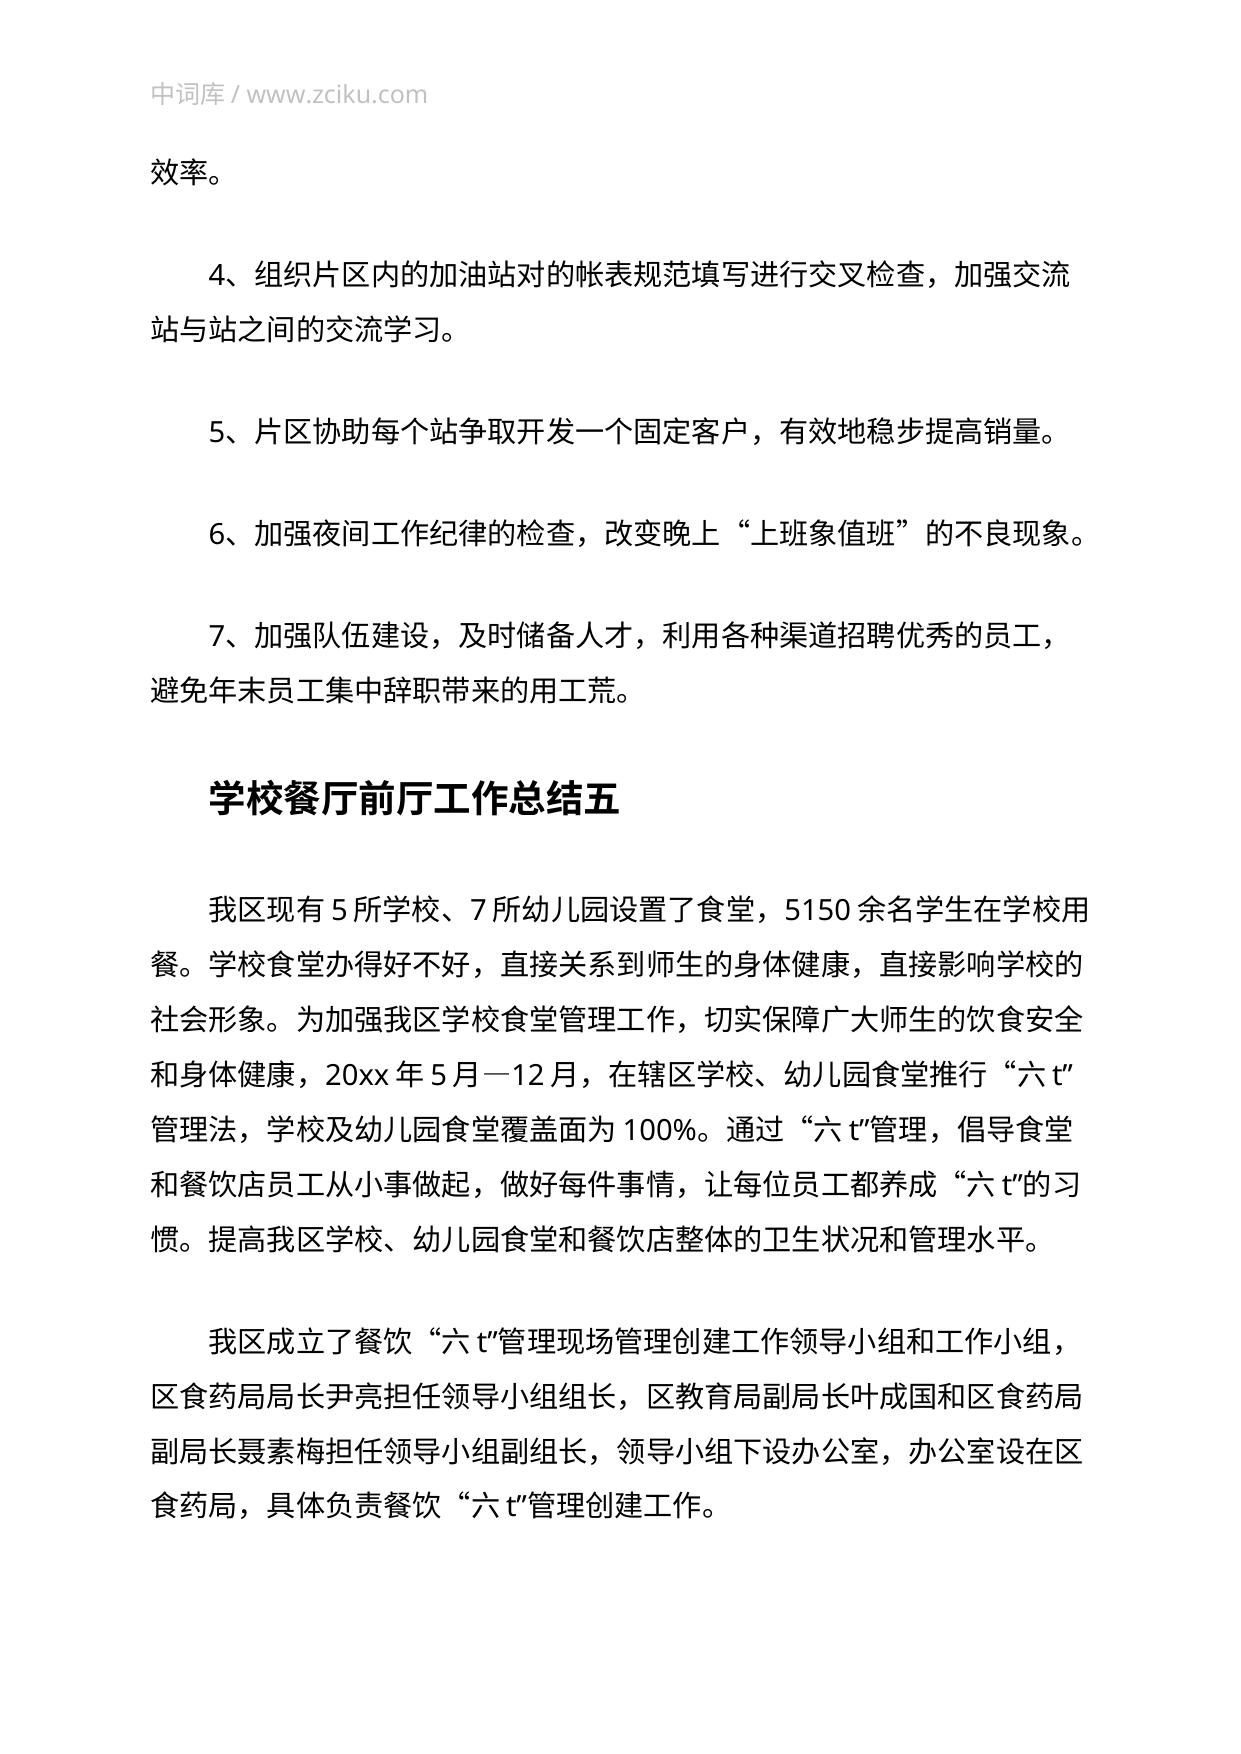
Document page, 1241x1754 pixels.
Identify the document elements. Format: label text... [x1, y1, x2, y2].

text 我区现有5所学校、7所幼儿园设置了食堂，5150余名学生在学校用餐。学校食堂办得好不好，直接关系到师生的身体健康，直接影响学校的社会形象。为加强我区学校食堂管理工作，切实保障广大师生的饮食安全和身体健康，20xx年5月—12月，在辖区学校、幼儿园食堂推行“六t”管理法，学校及幼儿园食堂覆盖面为100%。通过“六t”管理，倡导食堂和餐饮店员工从小事做起，做好每件事情，让每位员工都养成“六t”的习惯。提高我区学校、幼儿园食堂和餐饮店整体的卫生状况和管理水平。 [150, 887, 1090, 1259]
text 4、组织片区内的加油站对的帐表规范填写进行交叉检查，加强交流站与站之间的交流学习。 [150, 252, 1090, 349]
text 6、加强夜间工作纪律的检查，改变晚上“上班象值班”的不良现象。 [150, 511, 1090, 553]
text 7、加强队伍建设，及时储备人才，利用各种渠道招聘优秀的员工，避免年末员工集中辞职带来的用工荒。 [150, 612, 1090, 710]
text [150, 150, 1090, 192]
text 我区成立了餐饮“六t”管理现场管理创建工作领导小组和工作小组，区食药局局长尹亮担任领导小组组长，区教育局副局长叶成国和区食药局副局长聂素梅担任领导小组副组长，领导小组下设办公室，办公室设在区食药局，具体负责餐饮“六t”管理创建工作。 [150, 1318, 1090, 1525]
text 5、片区协助每个站争取开发一个固定客户，有效地稳步提高销量。 [150, 408, 1090, 451]
text 学校餐厅前厅工作总结五 [150, 769, 1090, 823]
